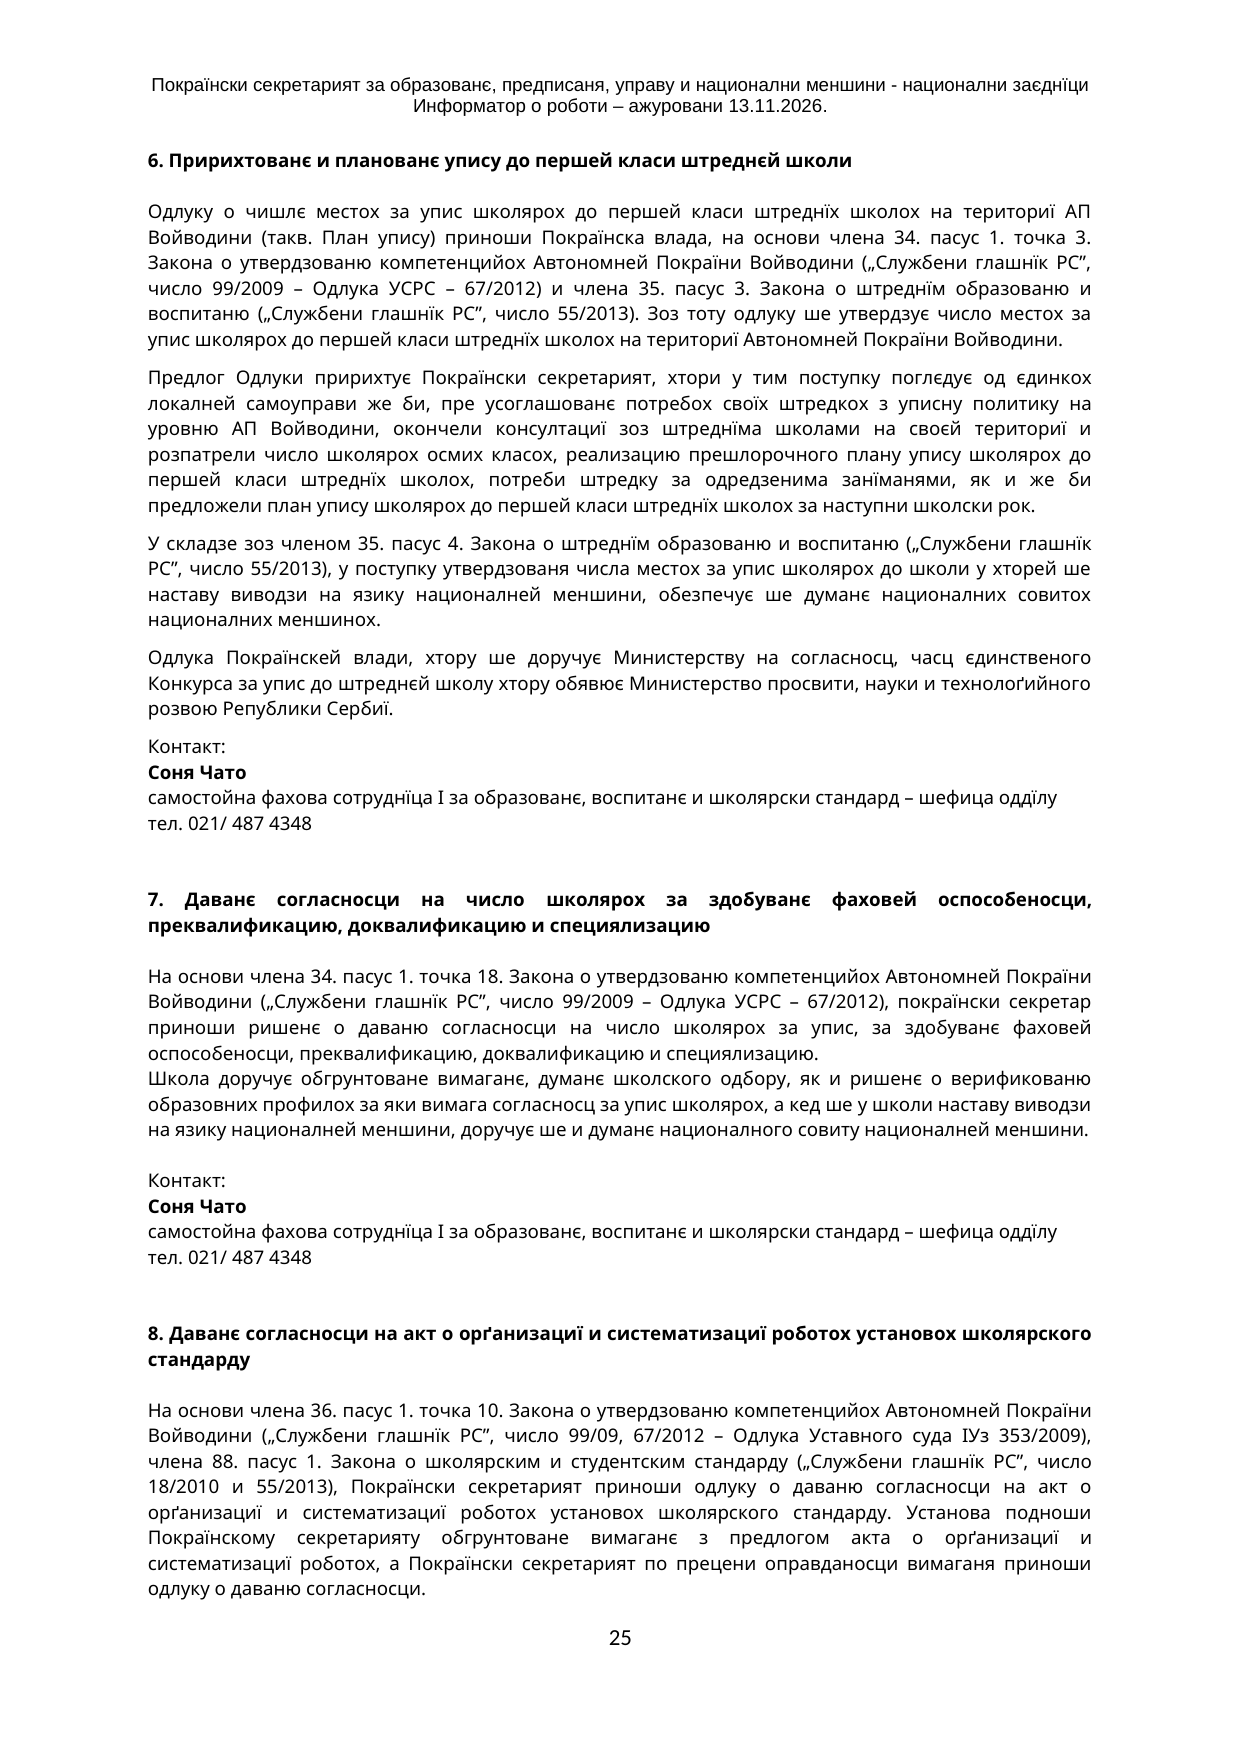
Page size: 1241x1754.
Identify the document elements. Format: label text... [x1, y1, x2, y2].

text Соня Чато [148, 759, 1093, 784]
text У складзе зоз членом 35. пасус 4. Закона о штреднїм образованю и воспитаню („Службени глашнїк РС”, число 55/2013), у поступку утвердзованя числа местох за упис школярох до школи у хторей ше наставу виводзи на язику националней меншини, обезпечує ше думанє националних совитох националних меншинох. [148, 530, 1093, 632]
text На основи члена 34. пасус 1. точка 18. Закона о утвердзованю компетенцийох Автономней Покраїни Войводини („Службени глашнїк РС”, число 99/2009 – Одлука УСРС – 67/2012), покраїнски секретар приноши ришенє о даваню согласносци на число школярох за упис, за здобуванє фаховей оспособеносци, преквалификацию, доквалификацию и специялизацию. [148, 963, 1093, 1065]
text Контакт: [148, 1167, 1093, 1193]
text 6. Пририхтованє и планованє упису до першей класи штреднєй школи [148, 148, 1093, 173]
text Школа доручує обгрунтоване вимаганє, думанє школского одбору, як и ришенє о верификованю образовних профилох за яки вимага согласносц за упис школярох, а кед ше у школи наставу виводзи на язику националней меншини, доручує ше и думанє националного совиту националней меншини. [148, 1065, 1093, 1142]
text Соня Чато [148, 1193, 1093, 1218]
text Предлог Одлуки пририхтує Покраїнски секретарият, хтори у тим поступку поглєдує од єдинкох локалней самоуправи же би, пре усоглашованє потребох своїх штредкох з уписну политику на уровню АП Войводини, окончели консултациї зоз штреднїма школами на своєй териториї и розпатрели число школярох осмих класох, реализацию прешлорочного плану упису школярох до першей класи штреднїх школох, потреби штредку за одредзенима занїманями, як и же би предложели план упису школярох до першей класи штреднїх школох за наступни школски рок. [148, 364, 1093, 517]
text Одлука Покраїнскей влади, хтору ше доручує Министерству на согласносц, часц єдинственого Конкурса за упис до штреднєй школу хтору обявює Министерство просвити, науки и технолоґийного розвою Републики Сербиї. [148, 644, 1093, 721]
text самостойна фахова сотруднїца I за образованє, воспитанє и школярски стандард – шефица оддїлу [148, 784, 1093, 810]
text Контакт: [148, 733, 1093, 759]
text тел. 021/ 487 4348 [148, 810, 1093, 836]
text На основи члена 36. пасус 1. точка 10. Закона о утвердзованю компетенцийох Автономней Покраїни Войводини („Службени глашнїк РС”, число 99/09, 67/2012 – Одлука Уставного суда IУз 353/2009), члена 88. пасус 1. Закона о школярским и студентским стандарду („Службени глашнїк РС”, число 18/2010 и 55/2013), Покраїнски секретарият приноши одлуку о даваню согласносци на акт о орґанизациї и систематизациї роботох установох школярского стандарду. Установа подноши Покраїнскому секретарияту обгрунтоване вимаганє з предлогом акта о орґанизациї и систематизациї роботох, а Покраїнски секретарият по прецени оправданосци вимаганя приноши одлуку о даваню согласносци. [148, 1397, 1093, 1601]
text тел. 021/ 487 4348 [148, 1244, 1093, 1269]
text самостойна фахова сотруднїца I за образованє, воспитанє и школярски стандард – шефица оддїлу [148, 1218, 1093, 1244]
text 7. Даванє согласносци на число школярох за здобуванє фаховей оспособеносци, преквалификацию, доквалификацию и специялизацию [148, 887, 1093, 938]
text Одлуку о чишлє местох за упис школярох до першей класи штреднїх школох на териториї АП Войводини (такв. План упису) приноши Покраїнска влада, на основи члена 34. пасус 1. точка 3. Закона о утвердзованю компетенцийох Автономней Покраїни Войводини („Службени глашнїк РС”, число 99/2009 – Одлука УСРС – 67/2012) и члена 35. пасус 3. Закона о штреднїм образованю и воспитаню („Службени глашнїк РС”, число 55/2013). Зоз тоту одлуку ше утвердзує число местох за упис школярох до першей класи штреднїх школох на териториї Автономней Покраїни Войводини. [148, 199, 1093, 352]
text 8. Даванє согласносци на акт о орґанизациї и систематизациї роботох установох школярского стандарду [148, 1321, 1093, 1372]
